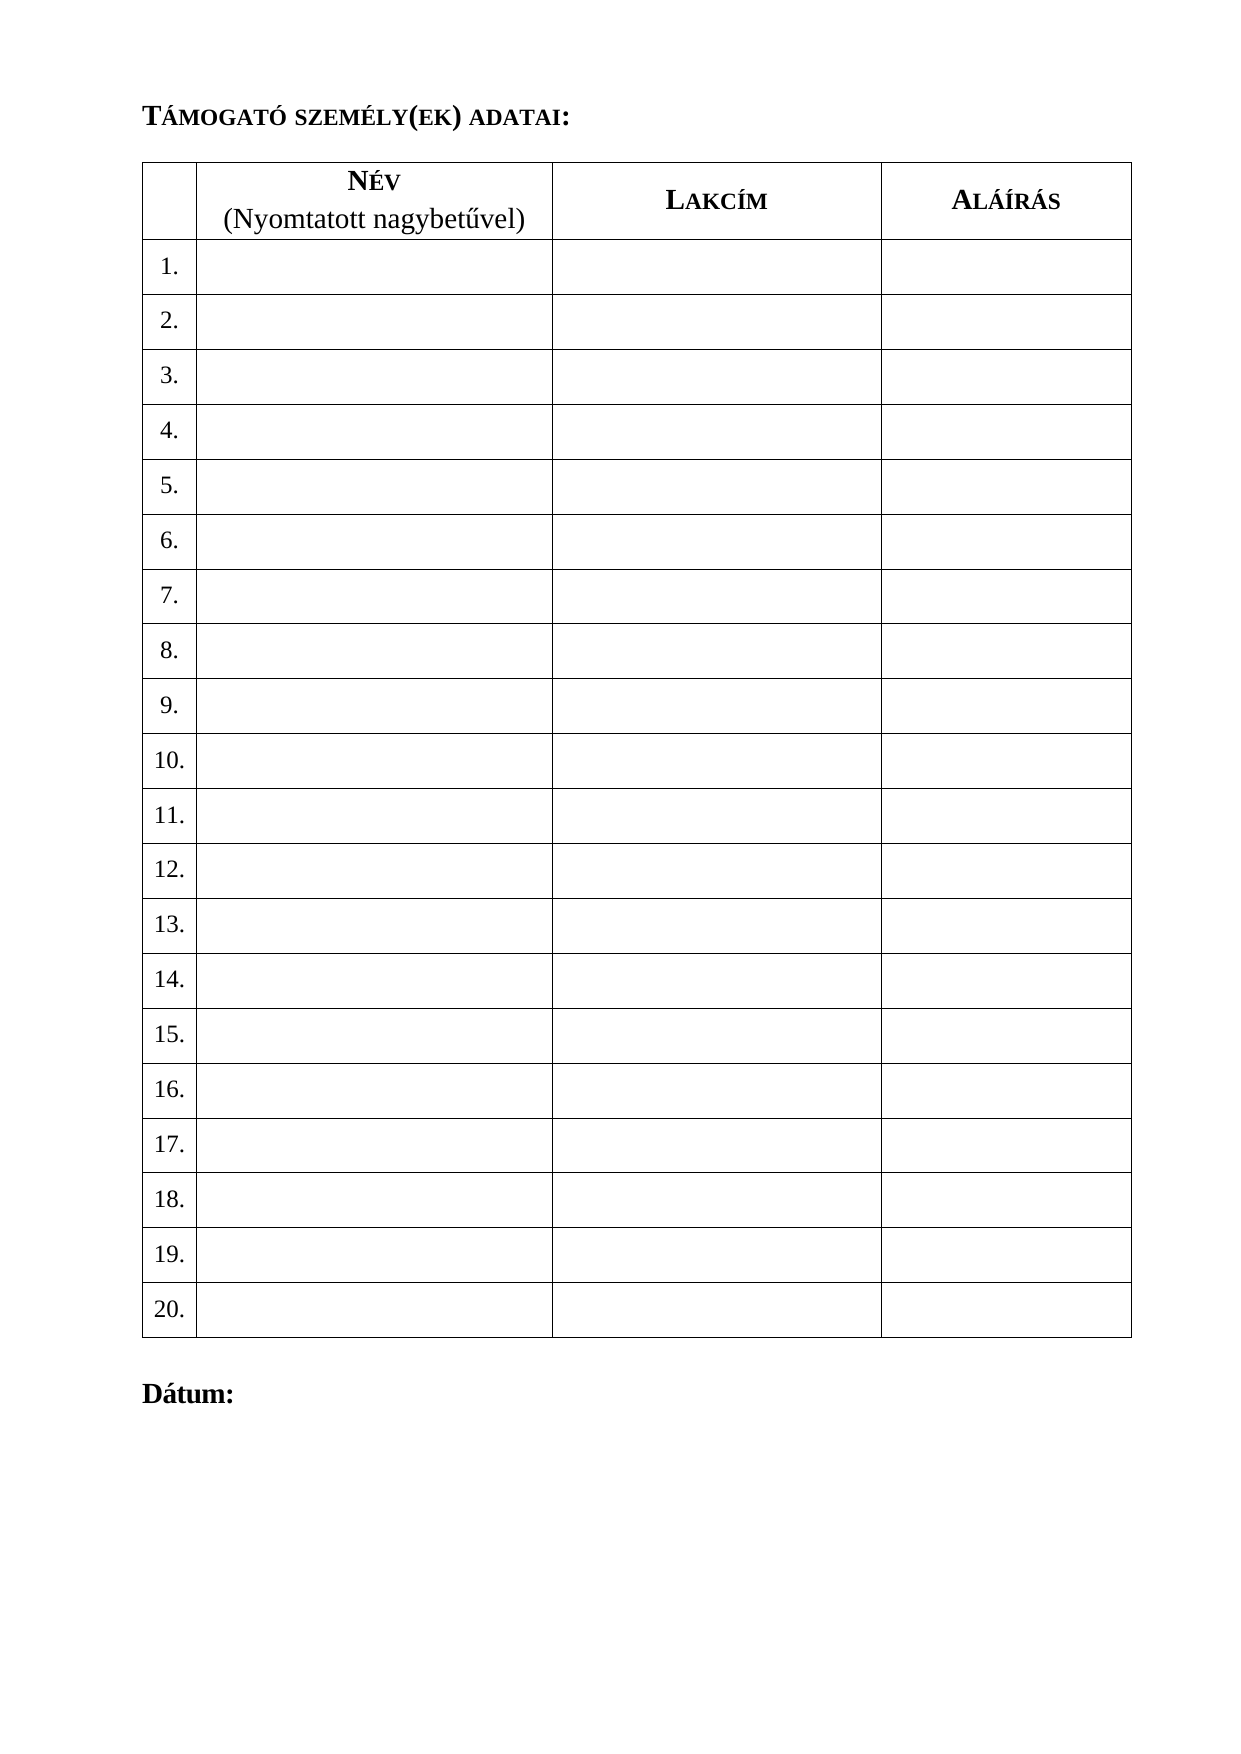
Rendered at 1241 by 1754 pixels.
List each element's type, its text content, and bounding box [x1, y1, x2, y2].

table_cell [553, 1283, 881, 1337]
table_cell 8. [143, 624, 196, 678]
table_cell [197, 570, 552, 623]
table_cell [197, 899, 552, 953]
table_cell [197, 1283, 552, 1337]
table_cell [197, 789, 552, 843]
table_cell 13. [143, 899, 196, 953]
table_cell [882, 515, 1131, 568]
table_cell [882, 295, 1131, 349]
table_cell [553, 844, 881, 898]
table_cell [197, 515, 552, 568]
table_cell [553, 624, 881, 678]
table_cell [553, 240, 881, 294]
table_cell [197, 1009, 552, 1062]
table_cell 5. [143, 460, 196, 513]
table_cell [197, 679, 552, 733]
table_cell 11. [143, 789, 196, 843]
table_cell [197, 1064, 552, 1117]
text Támogató személy(ek) adatai: [142, 98, 1134, 132]
table_cell [197, 1173, 552, 1227]
table_header Lakcím [553, 163, 881, 239]
table_cell 15. [143, 1009, 196, 1062]
table_cell 12. [143, 844, 196, 898]
table_cell [882, 1228, 1131, 1282]
table_cell 10. [143, 734, 196, 788]
table_cell 1. [143, 240, 196, 294]
table_cell 4. [143, 405, 196, 459]
table_cell [553, 789, 881, 843]
table_cell [882, 1173, 1131, 1227]
table_cell [553, 1228, 881, 1282]
table_cell [553, 295, 881, 349]
table_cell [882, 1119, 1131, 1172]
table_cell [553, 515, 881, 568]
table_header Név (Nyomtatott nagybetűvel) [197, 163, 552, 239]
table_cell 16. [143, 1064, 196, 1117]
table_cell 19. [143, 1228, 196, 1282]
table_cell [553, 1173, 881, 1227]
table_cell [553, 405, 881, 459]
table_cell [197, 1119, 552, 1172]
table_cell 20. [143, 1283, 196, 1337]
table_cell [197, 405, 552, 459]
table_cell [197, 844, 552, 898]
table_cell [553, 954, 881, 1008]
table_cell 6. [143, 515, 196, 568]
table_cell [882, 350, 1131, 404]
table_header [143, 163, 196, 239]
table_cell [197, 734, 552, 788]
table_cell [882, 899, 1131, 953]
table_cell [197, 240, 552, 294]
table_cell [553, 899, 881, 953]
table_cell 3. [143, 350, 196, 404]
table_cell [882, 954, 1131, 1008]
table_cell [882, 1283, 1131, 1337]
table_cell [553, 679, 881, 733]
table_cell 14. [143, 954, 196, 1008]
table_cell [882, 844, 1131, 898]
table_cell [197, 954, 552, 1008]
table_cell 17. [143, 1119, 196, 1172]
table_cell [553, 1009, 881, 1062]
table_cell [882, 624, 1131, 678]
text Dátum: [142, 1377, 1134, 1410]
table_cell [882, 1009, 1131, 1062]
table_cell 18. [143, 1173, 196, 1227]
table_cell [882, 789, 1131, 843]
table_cell [882, 1064, 1131, 1117]
table_cell [553, 734, 881, 788]
table_cell [553, 460, 881, 513]
table_cell [553, 570, 881, 623]
table_cell 2. [143, 295, 196, 349]
table_cell [553, 1119, 881, 1172]
table_cell [553, 1064, 881, 1117]
table_cell 7. [143, 570, 196, 623]
table_header Aláírás [882, 163, 1131, 239]
table_cell [882, 240, 1131, 294]
table_cell [882, 734, 1131, 788]
table_cell [882, 679, 1131, 733]
table_cell [197, 350, 552, 404]
table_cell [882, 405, 1131, 459]
table_cell [197, 1228, 552, 1282]
table_cell [197, 295, 552, 349]
table_cell [882, 570, 1131, 623]
table_cell 9. [143, 679, 196, 733]
table_cell [553, 350, 881, 404]
table_cell [882, 460, 1131, 513]
table_cell [197, 624, 552, 678]
table_cell [197, 460, 552, 513]
